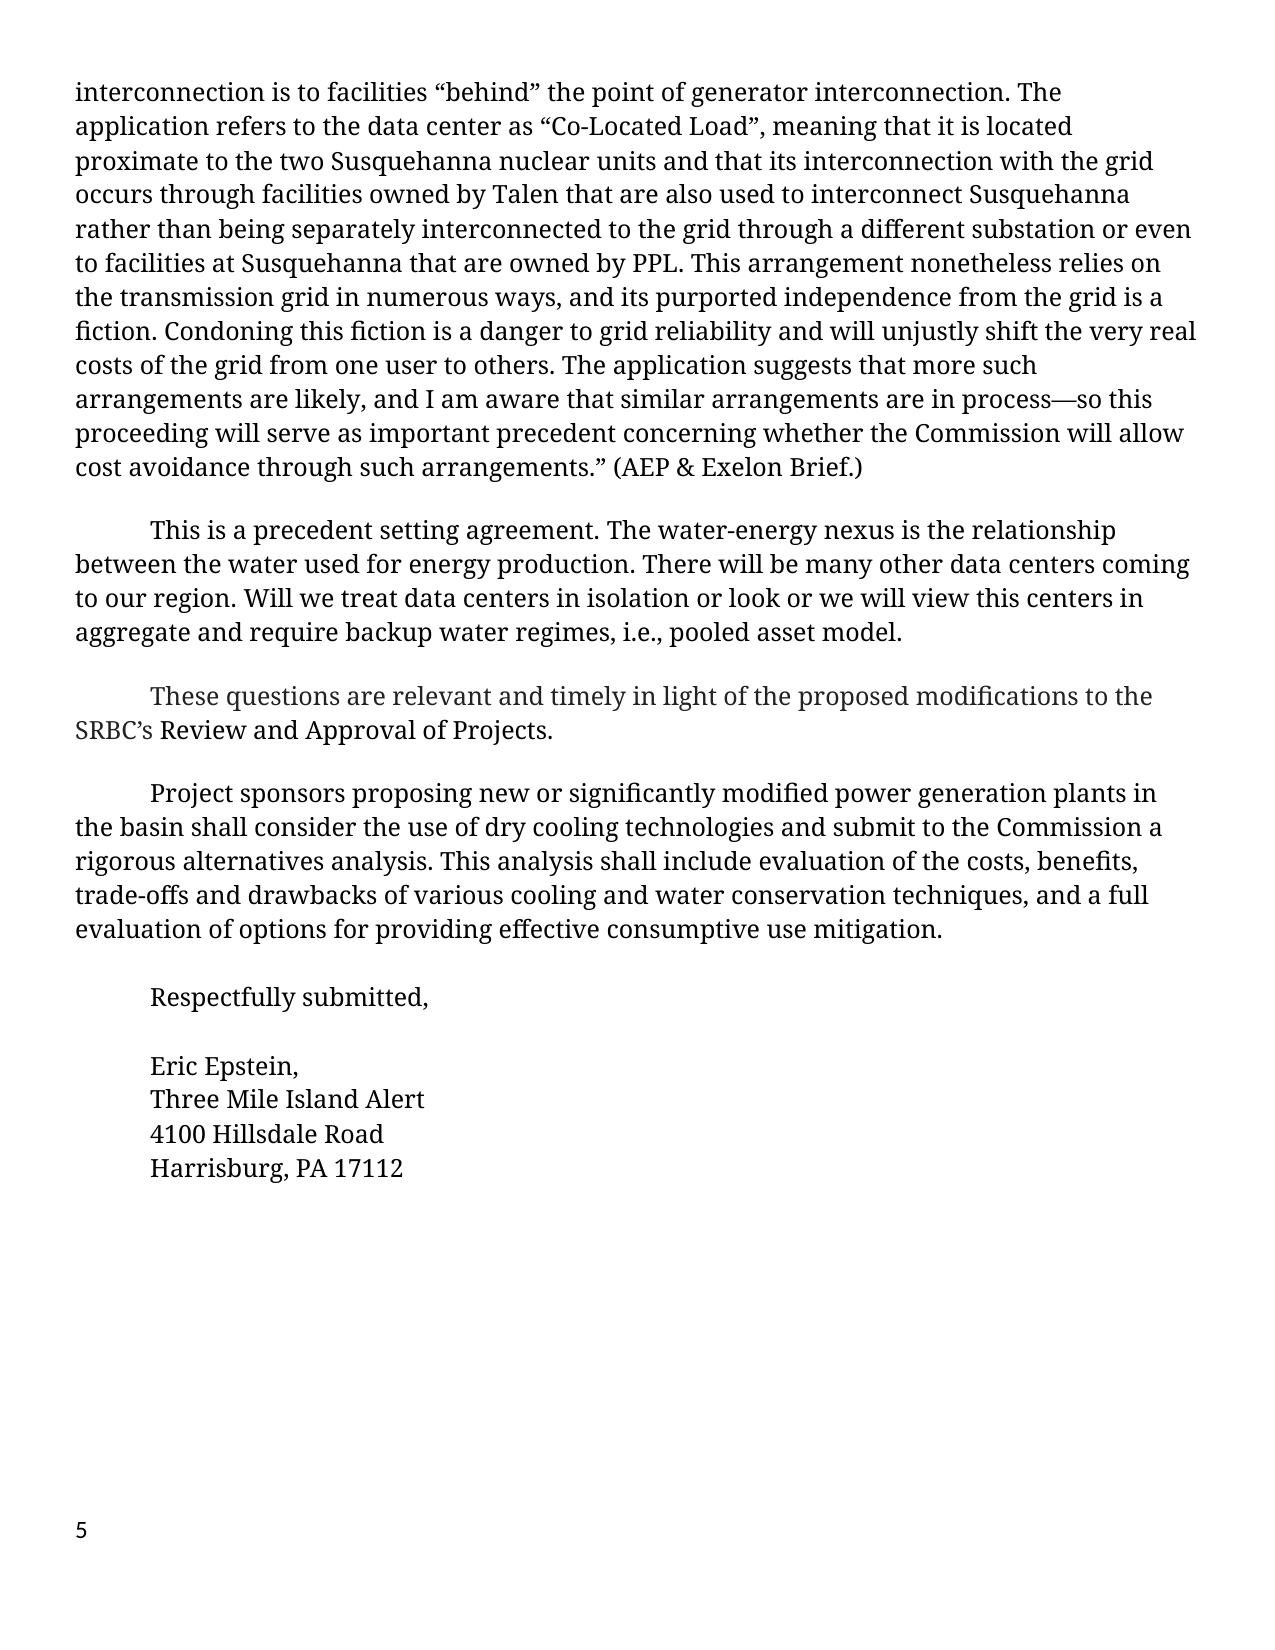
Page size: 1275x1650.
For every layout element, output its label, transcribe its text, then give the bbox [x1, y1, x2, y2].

text Three Mile Island Alert [75, 1082, 1200, 1116]
text Harrisburg, PA 17112 [75, 1150, 1200, 1184]
text Respectfully submitted, [75, 980, 1200, 1014]
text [75, 75, 1200, 484]
text These questions are relevant and timely in light of the proposed modifications to the SRBC’s Review and Approval of Projects. [75, 678, 1200, 746]
text 4100 Hillsdale Road [75, 1116, 1200, 1150]
text Project sponsors proposing new or significantly modified power generation plants in the basin shall consider the use of dry cooling technologies and submit to the Commission a rigorous alternatives analysis. This analysis shall include evaluation of the costs, benefits, trade-offs and drawbacks of various cooling and water conservation techniques, and a full evaluation of options for providing effective consumptive use mitigation. [75, 776, 1200, 946]
text Eric Epstein, [75, 1048, 1200, 1082]
text This is a precedent setting agreement. The water-energy nexus is the relationship between the water used for energy production. There will be many other data centers coming to our region. Will we treat data centers in isolation or look or we will view this centers in aggregate and require backup water regimes, i.e., pooled asset model. [75, 513, 1200, 649]
